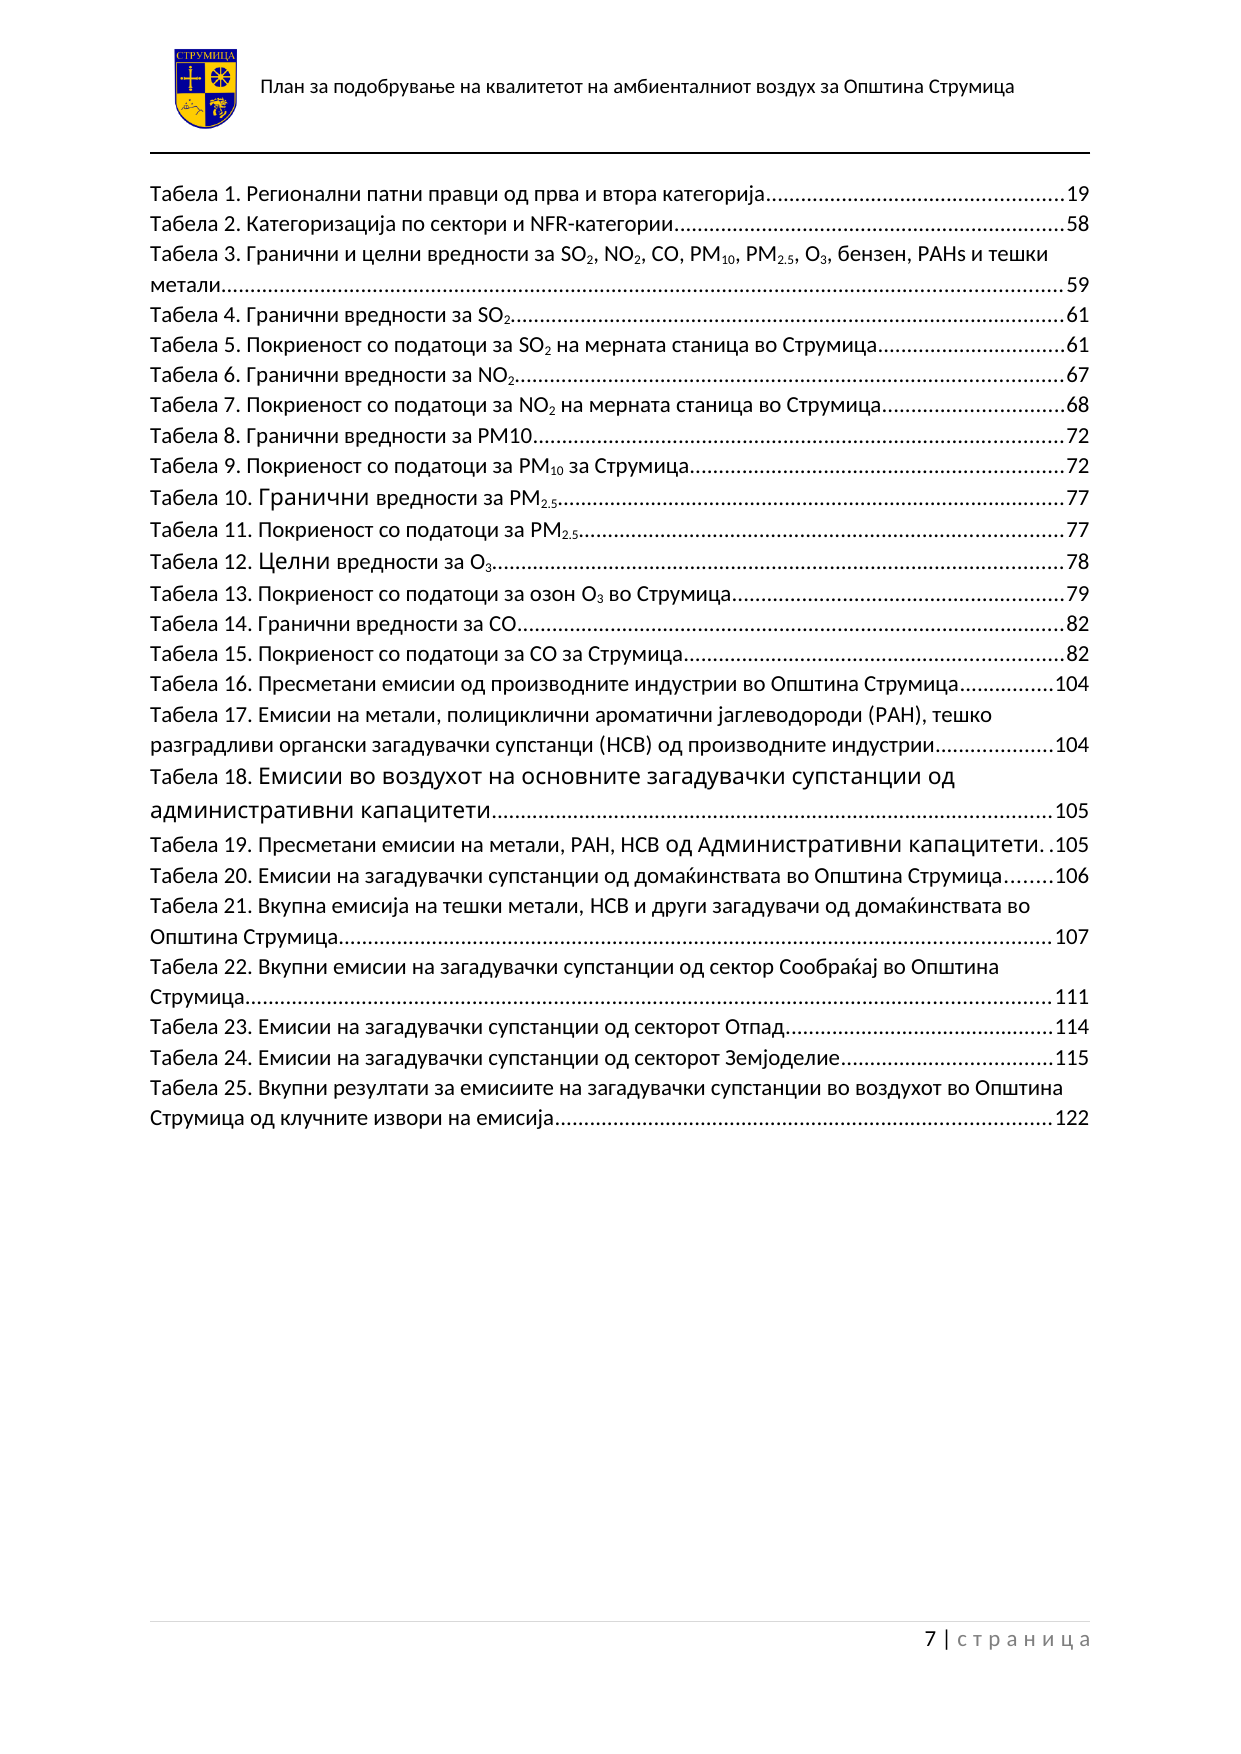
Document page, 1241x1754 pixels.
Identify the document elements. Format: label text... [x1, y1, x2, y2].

text Табела 5. Покриеност со податоци за SO2 на мерната станица во Струмица 61 [150, 330, 1090, 358]
text Табела 7. Покриеност со податоци за NO2 на мерната станица во Струмица 68 [150, 391, 1090, 418]
text Табела 21. Вкупна емисија на тешки метали, HCB и други загадувачи од домаќинствата во Општина Струмица 107 [150, 892, 1090, 950]
text Табела 11. Покриеност со податоци за PM2.5 77 [150, 515, 1090, 543]
text Табела 22. Вкупни емисии на загадувачки супстанции од сектор Сообраќај во Општина Струмица 111 [150, 952, 1090, 1010]
text Табела 9. Покриеност со податоци за PM10 за Струмица 72 [150, 451, 1090, 479]
text Табела 24. Емисии на загадувачки супстанции од секторот Земјоделие 115 [150, 1043, 1090, 1071]
text Табела 16. Пресметани емисии од производните индустрии во Општина Струмица 104 [150, 669, 1090, 697]
text Табела 18. Емисии во воздухот на основните загадувачки супстанции од административни капацитети 105 [150, 760, 1090, 825]
text Табела 20. Емисии на загадувачки супстанции од домаќинствата во Општина Струмица 106 [150, 861, 1090, 889]
text Табела 4. Гранични вредности за SO2 61 [150, 300, 1090, 328]
picture [174, 48, 237, 129]
text Табела 14. Гранични вредности за CO 82 [150, 609, 1090, 637]
text Табела 13. Покриеност со податоци за озон O3 во Струмица 79 [150, 579, 1090, 607]
text Табела 8. Гранични вредности за PМ10 72 [150, 421, 1090, 449]
text Табела 6. Гранични вредности за NO2 67 [150, 360, 1090, 388]
text Табела 12. Целни вредности за O3 78 [150, 545, 1090, 576]
text Табела 10. Гранични вредности за PM2.5 77 [150, 481, 1090, 512]
text Табела 25. Вкупни резултати за емисиите на загадувачки супстанции во воздухот во Општина Струмица од клучните извори на емисија 122 [150, 1073, 1090, 1131]
text Табела 3. Гранични и целни вредности за SO2, NO2, CO, PM10, PM2.5, O3, бензен, PAHs и тешки метали 59 [150, 239, 1090, 298]
text Табела 15. Покриеност со податоци за CO за Струмица 82 [150, 639, 1090, 667]
text Табела 2. Категоризација по сектори и NFR-категории 58 [150, 209, 1090, 237]
text Табела 17. Емисии на метали, полициклични ароматични јаглеводороди (PAH), тешко разградливи органски загадувачки супстанци (HCB) од производните индустрии 104 [150, 700, 1090, 758]
text Табела 1. Регионални патни правци од прва и втора категорија 19 [150, 179, 1090, 207]
text Табела 23. Емисии на загадувачки супстанции од секторот Отпад 114 [150, 1012, 1090, 1040]
text Табела 19. Пресметани емисии на метали, PAH, HCB од Административни капацитети 105 [150, 828, 1090, 859]
